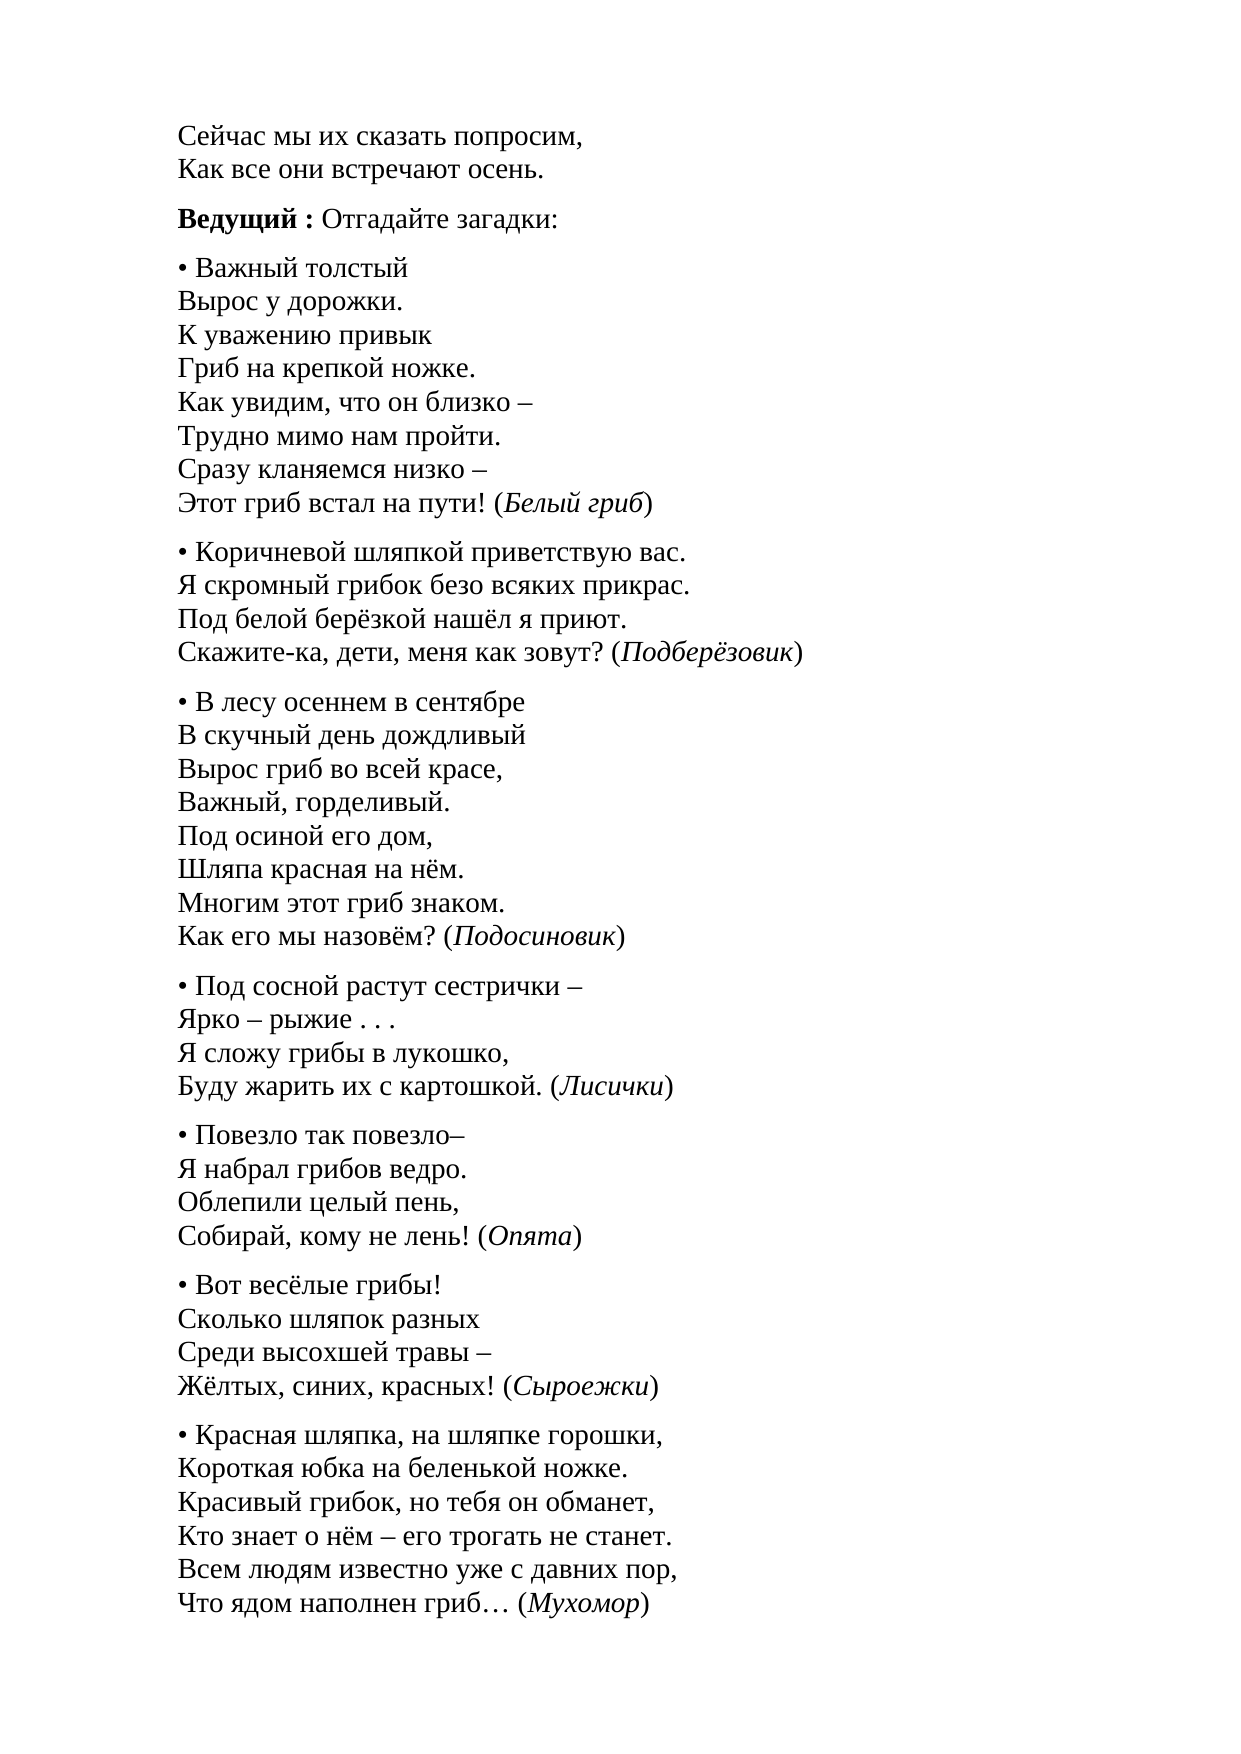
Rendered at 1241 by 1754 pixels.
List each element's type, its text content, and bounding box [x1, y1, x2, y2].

text • Важный толстый Вырос у дорожки. К уважению привык Гриб на крепкой ножке. Как увидим, что он близко – Трудно мимо нам пройти. Сразу кланяемся низко – Этот гриб встал на пути! (Белый гриб) [177, 250, 1152, 518]
text • Повезло так повезло– Я набрал грибов ведро. Облепили целый пень, Собирай, кому не лень! (Опята) [177, 1117, 1152, 1252]
text • В лесу осеннем в сентябре В скучный день дождливый Вырос гриб во всей красе, Важный, горделивый. Под осиной его дом, Шляпа красная на нём. Многим этот гриб знаком. Как его мы назовём? (Подосиновик) [177, 684, 1152, 952]
text Ведущий : Отгадайте загадки: [177, 201, 1152, 234]
text • Красная шляпка, на шляпке горошки, Короткая юбка на беленькой ножке. Красивый грибок, но тебя он обманет, Кто знает о нём – его трогать не станет. Всем людям известно уже с давних пор, Что ядом наполнен гриб… (Мухомор) [177, 1417, 1152, 1618]
text • Вот весёлые грибы! Сколько шляпок разных Среди высохшей травы – Жёлтых, синих, красных! (Сыроежки) [177, 1267, 1152, 1401]
text • Коричневой шляпкой приветствую вас. Я скромный грибок безо всяких прикрас. Под белой берёзкой нашёл я приют. Скажите-ка, дети, меня как зовут? (Подберёзовик) [177, 534, 1152, 668]
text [177, 118, 1152, 185]
text • Под сосной растут сестрички – Ярко – рыжие . . . Я сложу грибы в лукошко, Буду жарить их с картошкой. (Лисички) [177, 968, 1152, 1102]
